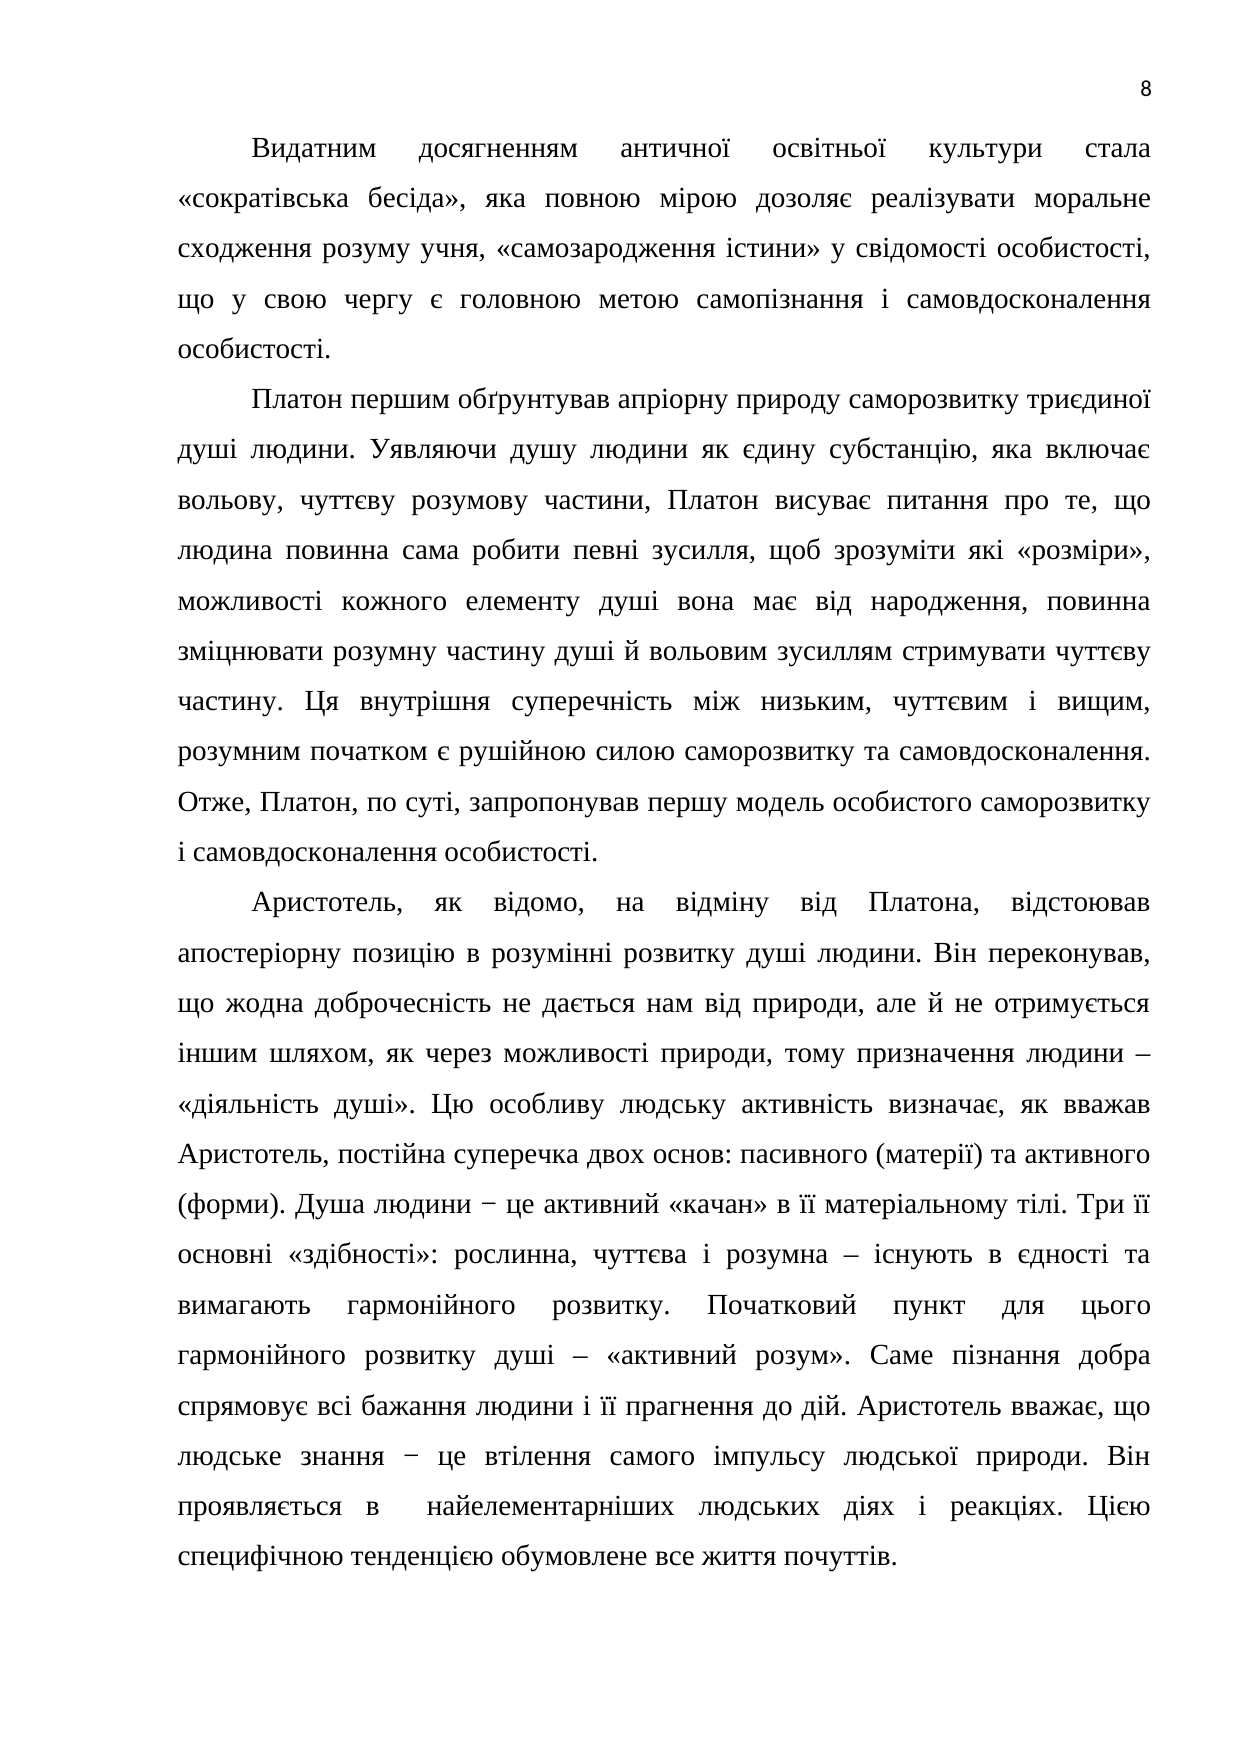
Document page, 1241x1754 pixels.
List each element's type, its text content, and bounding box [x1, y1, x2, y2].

text Платон першим обґрунтував апріорну природу саморозвитку триєдиної душі людини. Уявляючи душу людини як єдину субстанцію, яка включає вольову, чуттєву розумову частини, Платон висуває питання про те, що людина повинна сама робити певні зусилля, щоб зрозуміти які «розміри», можливості кожного елементу душі вона має від народження, повинна зміцнювати розумну частину душі й вольовим зусиллям стримувати чуттєву частину. Ця внутрішня суперечність між низьким, чуттєвим і вищим, розумним початком є рушійною силою саморозвитку та самовдосконалення. Отже, Платон, по суті, запропонував першу модель особистого саморозвитку і самовдосконалення особистості. [177, 381, 1152, 868]
text Видатним досягненням античної освітньої культури стала «сократівська бесіда», яка повною мірою дозоляє реалізувати моральне сходження розуму учня, «самозародження істини» у свідомості особистості, що у свою чергу є головною метою самопізнання і самовдосконалення особистості. [177, 130, 1152, 364]
text Аристотель, як відомо, на відміну від Платона, відстоював апостеріорну позицію в розумінні розвитку душі людини. Він переконував, що жодна доброчесність не дається нам від природи, але й не отримується іншим шляхом, як через можливості природи, тому призначення людини – «діяльність душі». Цю особливу людську активність визначає, як вважав Аристотель, постійна суперечка двох основ: пасивного (матерії) та активного (форми). Душа людини − це активний «качан» в її матеріальному тілі. Три її основні «здібності»: рослинна, чуттєва і розумна – існують в єдності та вимагають гармонійного розвитку. Початковий пункт для цього гармонійного розвитку душі – «активний розум». Саме пізнання добра спрямовує всі бажання людини і її прагнення до дій. Аристотель вважає, що людське знання − це втілення самого імпульсу людської природи. Він проявляється в найелементарніших людських діях і реакціях. Цією специфічною тенденцією обумовлене все життя почуттів. [177, 884, 1152, 1572]
